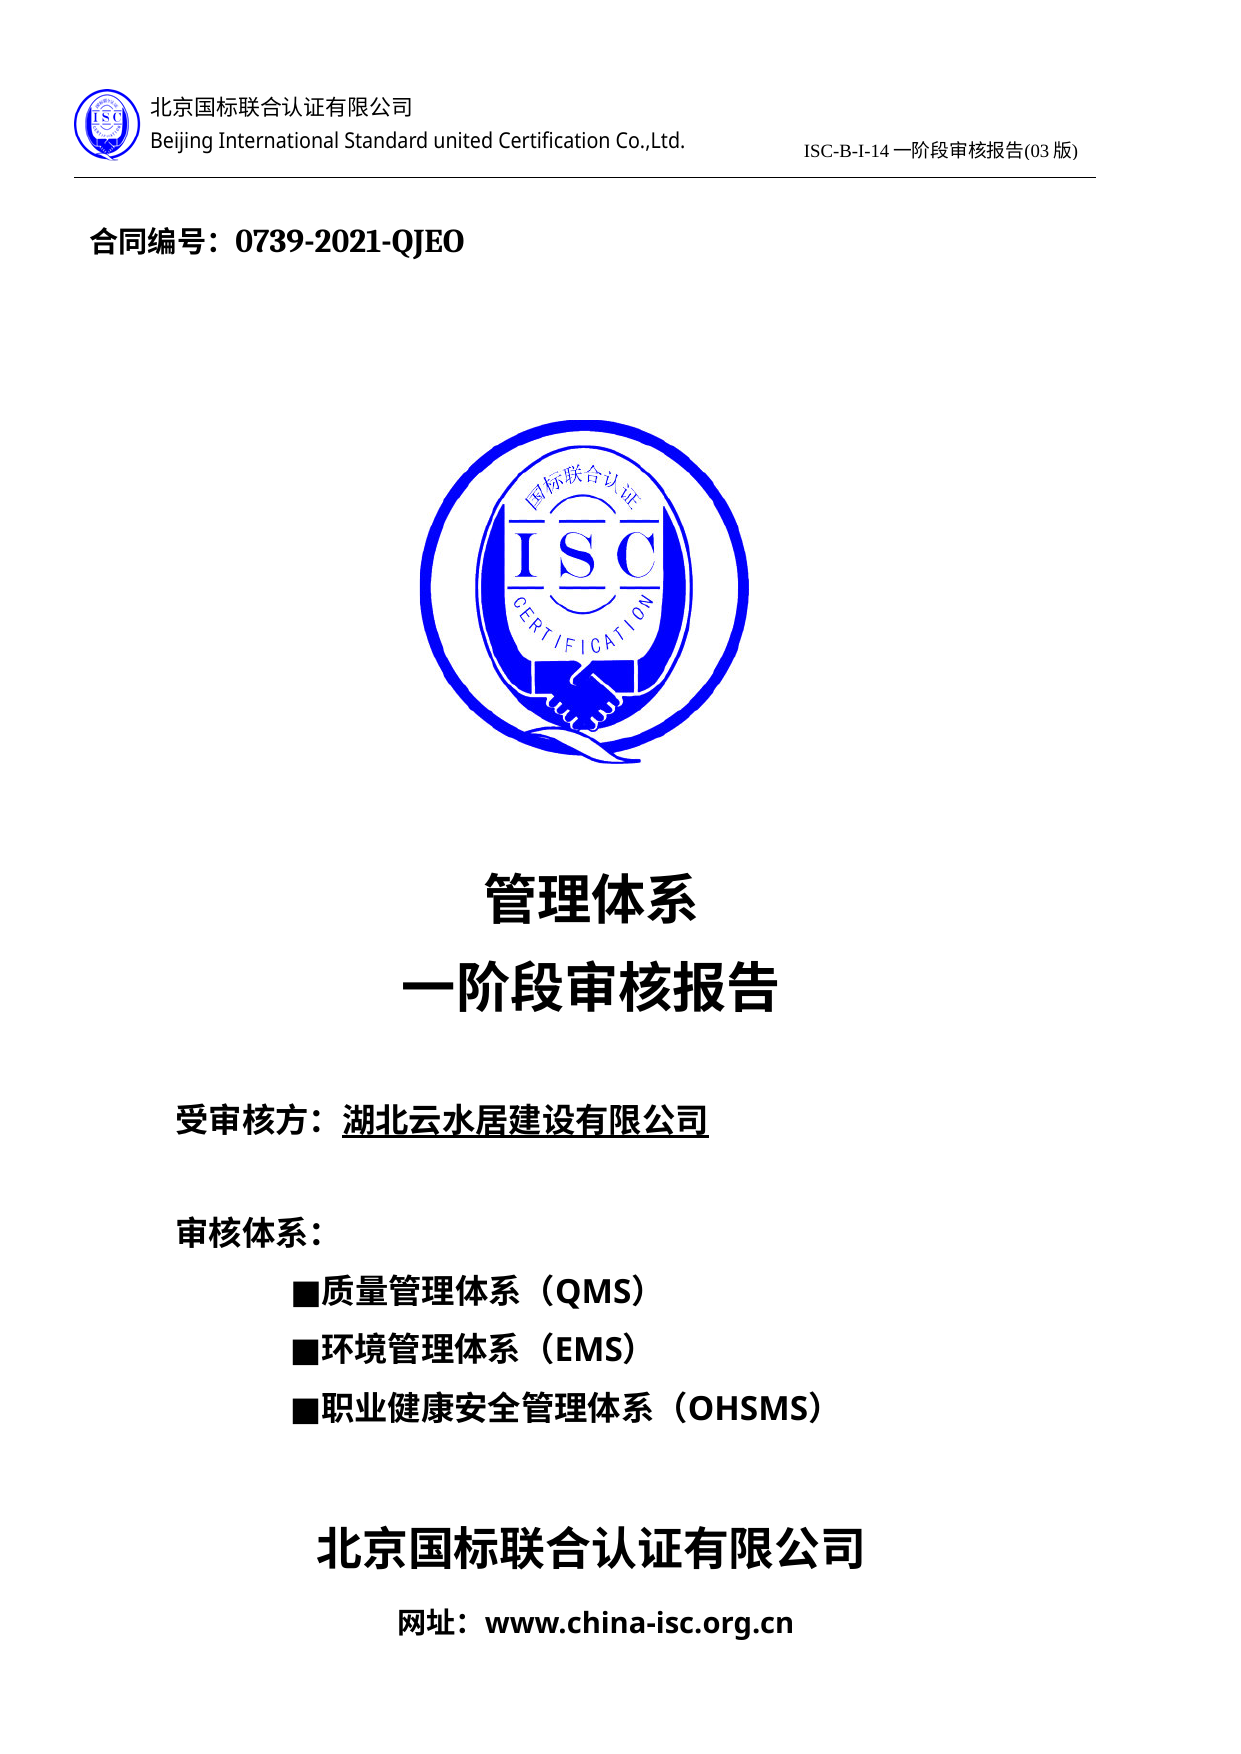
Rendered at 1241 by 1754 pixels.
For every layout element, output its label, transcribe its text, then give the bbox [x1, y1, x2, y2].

text 网址：www.china-isc.org.cn [75, 1588, 1107, 1653]
text 审核体系： [75, 1207, 1107, 1255]
text ■质量管理体系（QMS） [75, 1265, 1107, 1313]
text 北京国标联合认证有限公司 [75, 1512, 1107, 1578]
picture [74, 89, 143, 161]
text 管理体系 [75, 856, 1107, 935]
text ■环境管理体系（EMS） [75, 1323, 1107, 1372]
picture [419, 420, 763, 764]
subtitle 合同编号：0739-2021-QJEO [75, 207, 1107, 272]
text 受审核方：湖北云水居建设有限公司 [75, 1094, 1107, 1142]
text 一阶段审核报告 [75, 945, 1107, 1023]
text ■职业健康安全管理体系（OHSMS） [75, 1381, 1107, 1430]
